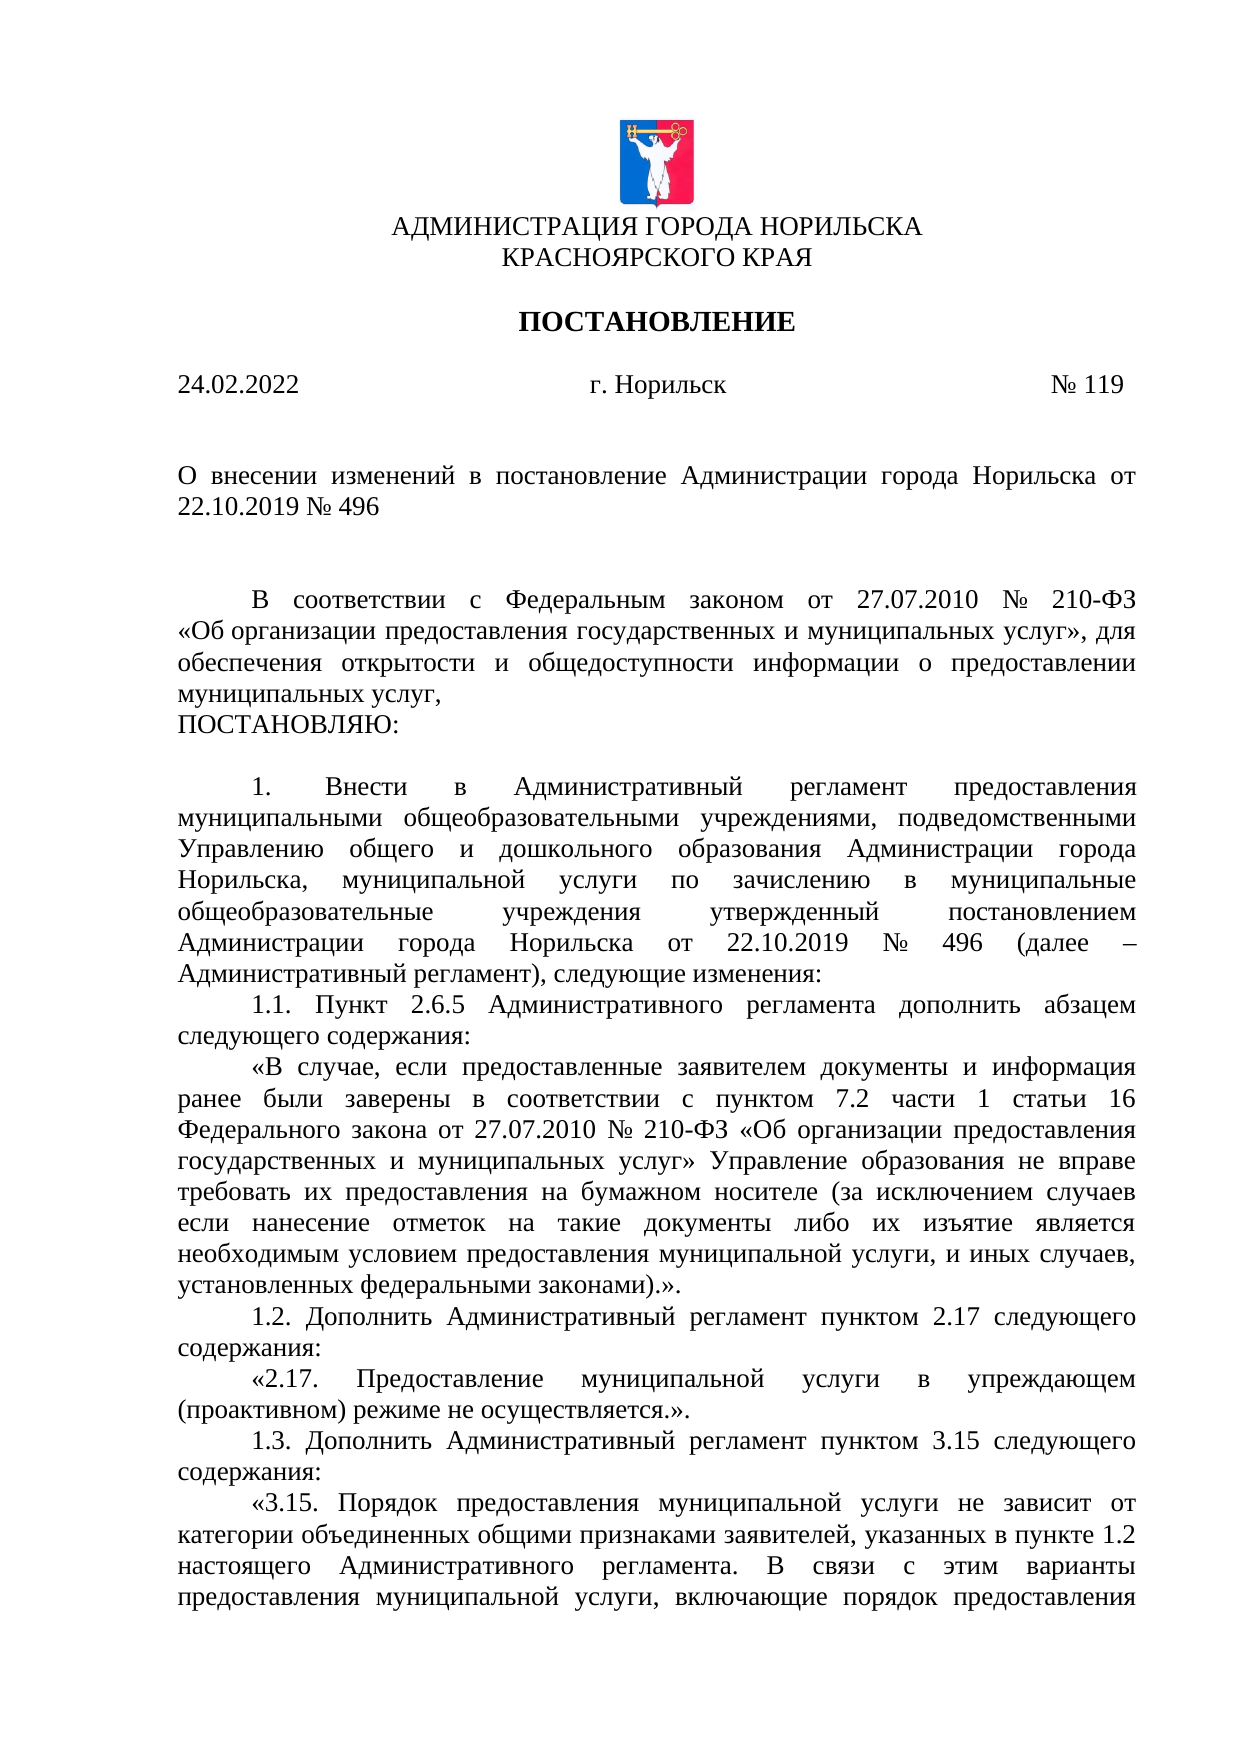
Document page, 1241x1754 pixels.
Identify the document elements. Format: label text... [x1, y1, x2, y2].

picture [618, 118, 696, 211]
text КРАСНОЯРСКОГО КРАЯ [177, 241, 1137, 273]
text «2.17. Предоставление муниципальной услуги в упреждающем (проактивном) режиме не осуществляется.». [177, 1362, 1137, 1424]
text АДМИНИСТРАЦИЯ ГОРОДА НОРИЛЬСКА [177, 210, 1137, 241]
text ПОСТАНОВЛЕНИЕ [177, 304, 1137, 337]
text «В случае, если предоставленные заявителем документы и информация ранее были заверены в соответствии с пунктом 7.2 части 1 статьи 16 Федерального закона от 27.07.2010 № 210-ФЗ «Об организации предоставления государственных и муниципальных услуг» Управление образования не вправе требовать их предоставления на бумажном носителе (за исключением случаев если нанесение отметок на такие документы либо их изъятие является необходимым условием предоставления муниципальной услуги, и иных случаев, установленных федеральными законами).». [177, 1051, 1137, 1300]
text В соответствии с Федеральным законом от 27.07.2010 № 210-ФЗ «Об организации предоставления государственных и муниципальных услуг», для обеспечения открытости и общедоступности информации о предоставлении муниципальных услуг, [177, 583, 1137, 708]
text 24.02.2022 г. Норильск № 119 [177, 368, 1137, 399]
list 1.1. Пункт 2.6.5 Административного регламента дополнить абзацем следующего содержания: [177, 988, 1137, 1051]
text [177, 1487, 1137, 1611]
text 1.3. Дополнить Административный регламент пунктом 3.15 следующего содержания: [177, 1424, 1137, 1487]
text О внесении изменений в постановление Администрации города Норильска от 22.10.2019 № 496 [177, 459, 1137, 521]
text 1.2. Дополнить Административный регламент пунктом 2.17 следующего содержания: [177, 1300, 1137, 1362]
list Внести в Административный регламент предоставления муниципальными общеобразовательными учреждениями, подведомственными Управлению общего и дошкольного образования Администрации города Норильска, муниципальной услуги по зачислению в муниципальные общеобразовательные учреждения утвержденный постановлением Администрации города Норильска от 22.10.2019 № 496 (далее – Административный регламент), следующие изменения: [177, 770, 1137, 988]
text ПОСТАНОВЛЯЮ: [177, 708, 1137, 739]
